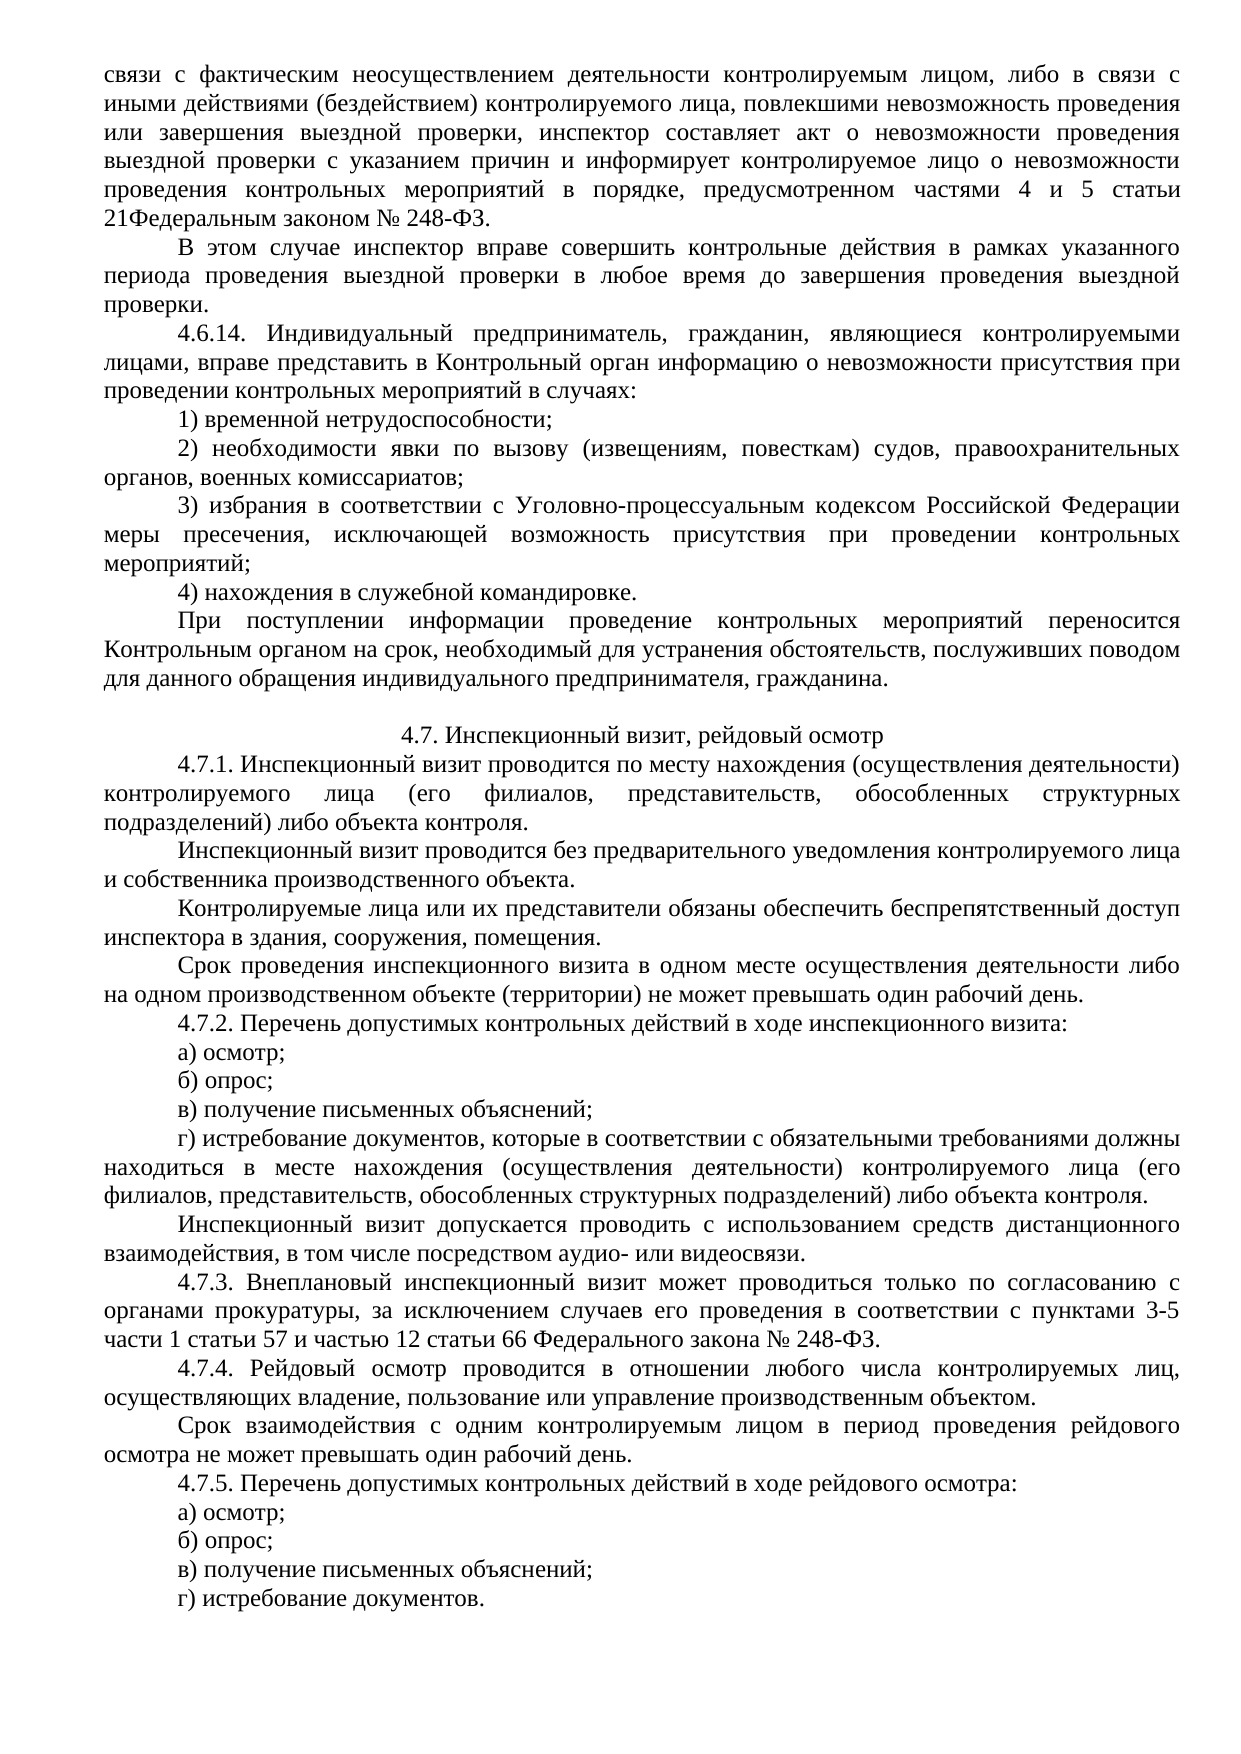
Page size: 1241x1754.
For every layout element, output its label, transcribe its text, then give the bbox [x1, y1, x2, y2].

text 4.6.14. Индивидуальный предприниматель, гражданин, являющиеся контролируемыми лицами, вправе представить в Контрольный орган информацию о невозможности присутствия при проведении контрольных мероприятий в случаях: [103, 318, 1181, 404]
text Контролируемые лица или их представители обязаны обеспечить беспрепятственный доступ инспектора в здания, сооружения, помещения. [103, 893, 1181, 950]
text Инспекционный визит проводится без предварительного уведомления контролируемого лица и собственника производственного объекта. [103, 835, 1181, 893]
text Срок взаимодействия с одним контролируемым лицом в период проведения рейдового осмотра не может превышать один рабочий день. [103, 1410, 1181, 1468]
text В этом случае инспектор вправе совершить контрольные действия в рамках указанного периода проведения выездной проверки в любое время до завершения проведения выездной проверки. [103, 232, 1181, 318]
text 1) временной нетрудоспособности; [103, 404, 1181, 433]
text Инспекционный визит допускается проводить с использованием средств дистанционного взаимодействия, в том числе посредством аудио- или видеосвязи. [103, 1209, 1181, 1267]
text а) осмотр; [103, 1497, 1181, 1525]
text в) получение письменных объяснений; [103, 1554, 1181, 1583]
text 4) нахождения в служебной командировке. [103, 577, 1181, 605]
text 2) необходимости явки по вызову (извещениям, повесткам) судов, правоохранительных органов, военных комиссариатов; [103, 433, 1181, 490]
text Срок проведения инспекционного визита в одном месте осуществления деятельности либо на одном производственном объекте (территории) не может превышать один рабочий день. [103, 950, 1181, 1008]
text 4.7.4. Рейдовый осмотр проводится в отношении любого числа контролируемых лиц, осуществляющих владение, пользование или управление производственным объектом. [103, 1353, 1181, 1410]
text 3) избрания в соответствии с Уголовно-процессуальным кодексом Российской Федерации меры пресечения, исключающей возможность присутствия при проведении контрольных мероприятий; [103, 490, 1181, 577]
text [103, 59, 1181, 232]
text При поступлении информации проведение контрольных мероприятий переносится Контрольным органом на срок, необходимый для устранения обстоятельств, послуживших поводом для данного обращения индивидуального предпринимателя, гражданина. [103, 605, 1181, 692]
text 4.7.5. Перечень допустимых контрольных действий в ходе рейдового осмотра: [103, 1468, 1181, 1497]
text 4.7. Инспекционный визит, рейдовый осмотр [103, 720, 1181, 749]
text 4.7.1. Инспекционный визит проводится по месту нахождения (осуществления деятельности) контролируемого лица (его филиалов, представительств, обособленных структурных подразделений) либо объекта контроля. [103, 749, 1181, 835]
text б) опрос; [103, 1525, 1181, 1554]
text г) истребование документов, которые в соответствии с обязательными требованиями должны находиться в месте нахождения (осуществления деятельности) контролируемого лица (его филиалов, представительств, обособленных структурных подразделений) либо объекта контроля. [103, 1123, 1181, 1209]
text 4.7.2. Перечень допустимых контрольных действий в ходе инспекционного визита: [103, 1008, 1181, 1037]
text в) получение письменных объяснений; [103, 1094, 1181, 1123]
text 4.7.3. Внеплановый инспекционный визит может проводиться только по согласованию с органами прокуратуры, за исключением случаев его проведения в соответствии с пунктами 3-5 части 1 статьи 57 и частью 12 статьи 66 Федерального закона № 248-ФЗ. [103, 1267, 1181, 1353]
text г) истребование документов. [103, 1583, 1181, 1612]
text б) опрос; [103, 1065, 1181, 1094]
text а) осмотр; [103, 1037, 1181, 1065]
